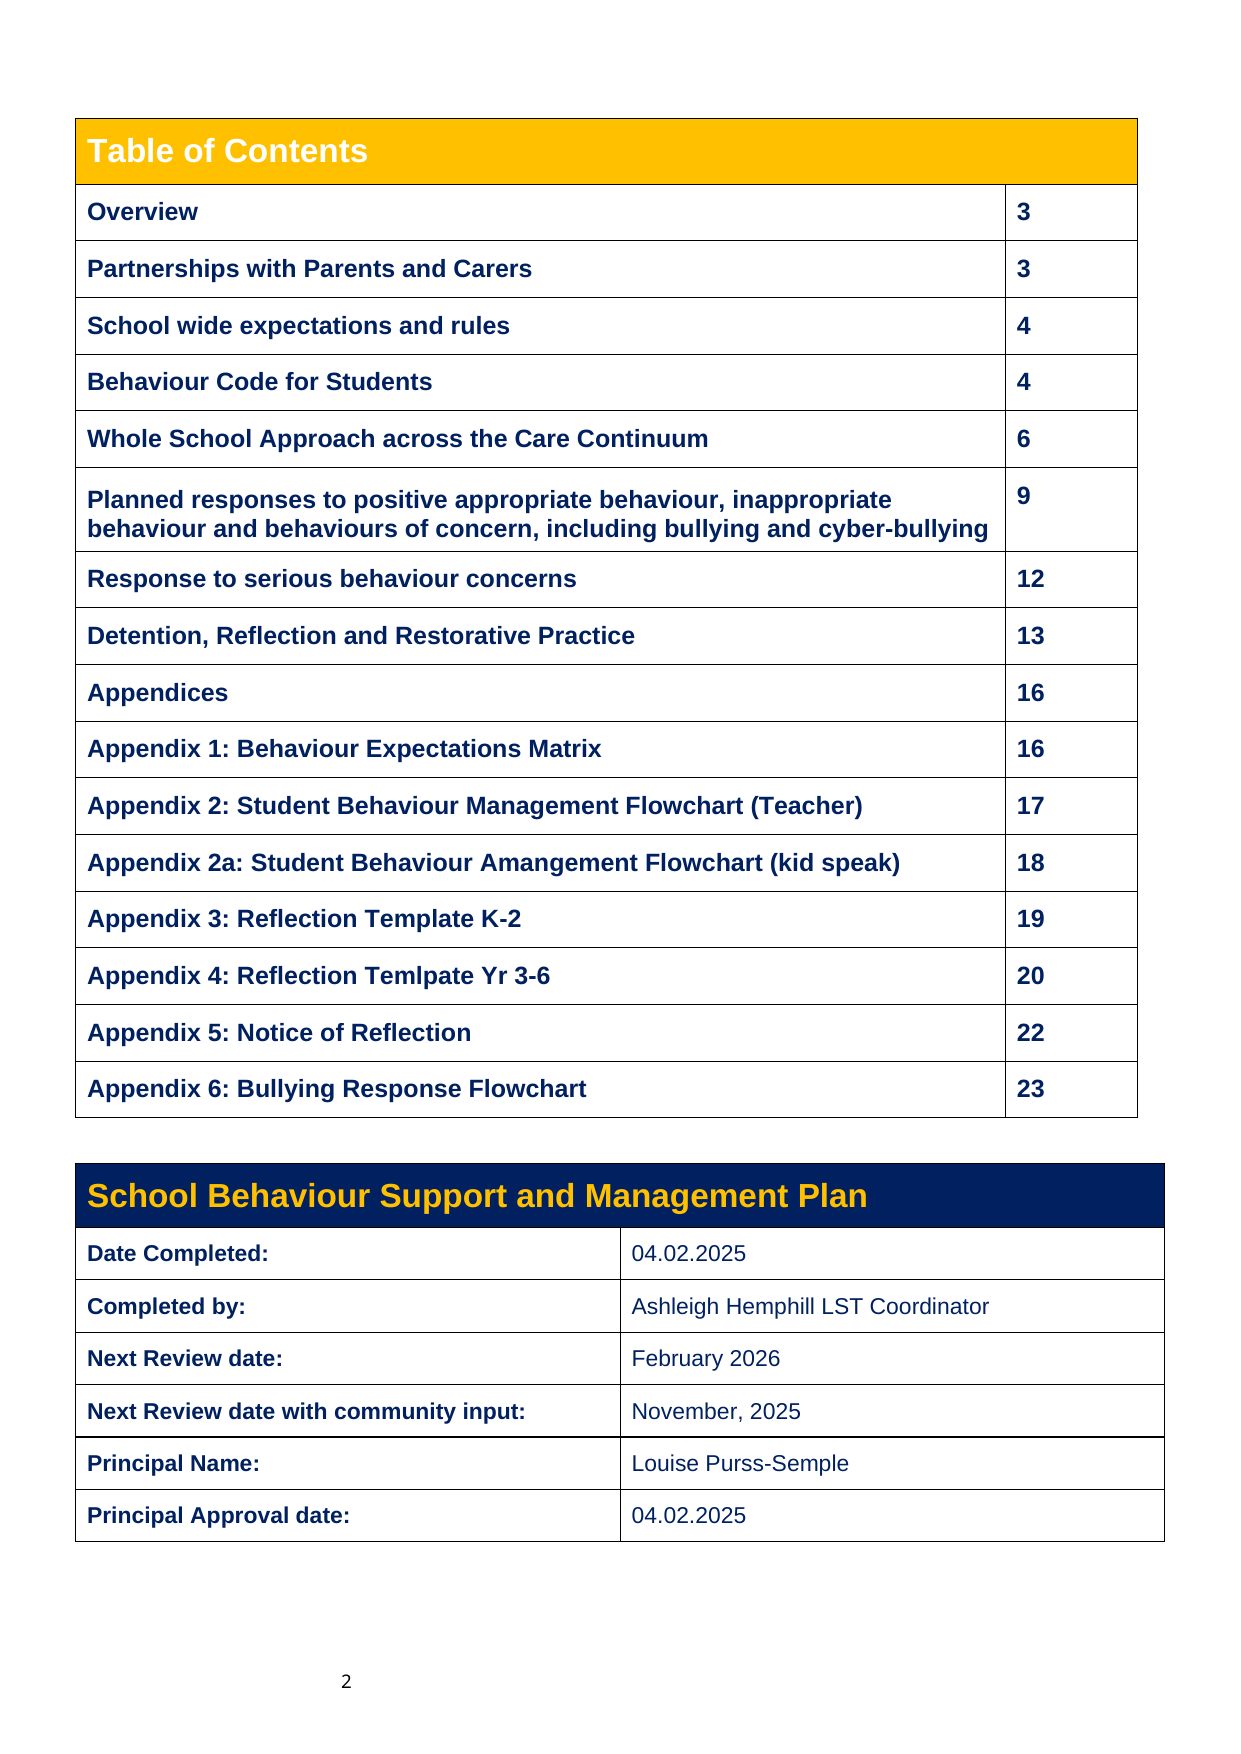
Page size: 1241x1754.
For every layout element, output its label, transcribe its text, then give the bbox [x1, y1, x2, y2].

table_cell Principal Approval date: [76, 1490, 620, 1541]
table_cell Principal Name: [76, 1438, 620, 1489]
table_cell 04.02.2025 [621, 1490, 1164, 1541]
table_cell Louise Purss-Semple [621, 1438, 1164, 1489]
table_header School Behaviour Support and Management Plan [76, 1164, 1164, 1227]
table_cell 04.02.2025 [621, 1228, 1164, 1279]
table_cell February 2026 [621, 1333, 1164, 1384]
table_cell Next Review date with community input: [76, 1385, 620, 1436]
table_cell Date Completed: [76, 1228, 620, 1279]
table_cell Next Review date: [76, 1333, 620, 1384]
table_cell Ashleigh Hemphill LST Coordinator [621, 1280, 1164, 1332]
table_cell Completed by: [76, 1280, 620, 1332]
table_cell November, 2025 [621, 1385, 1164, 1436]
